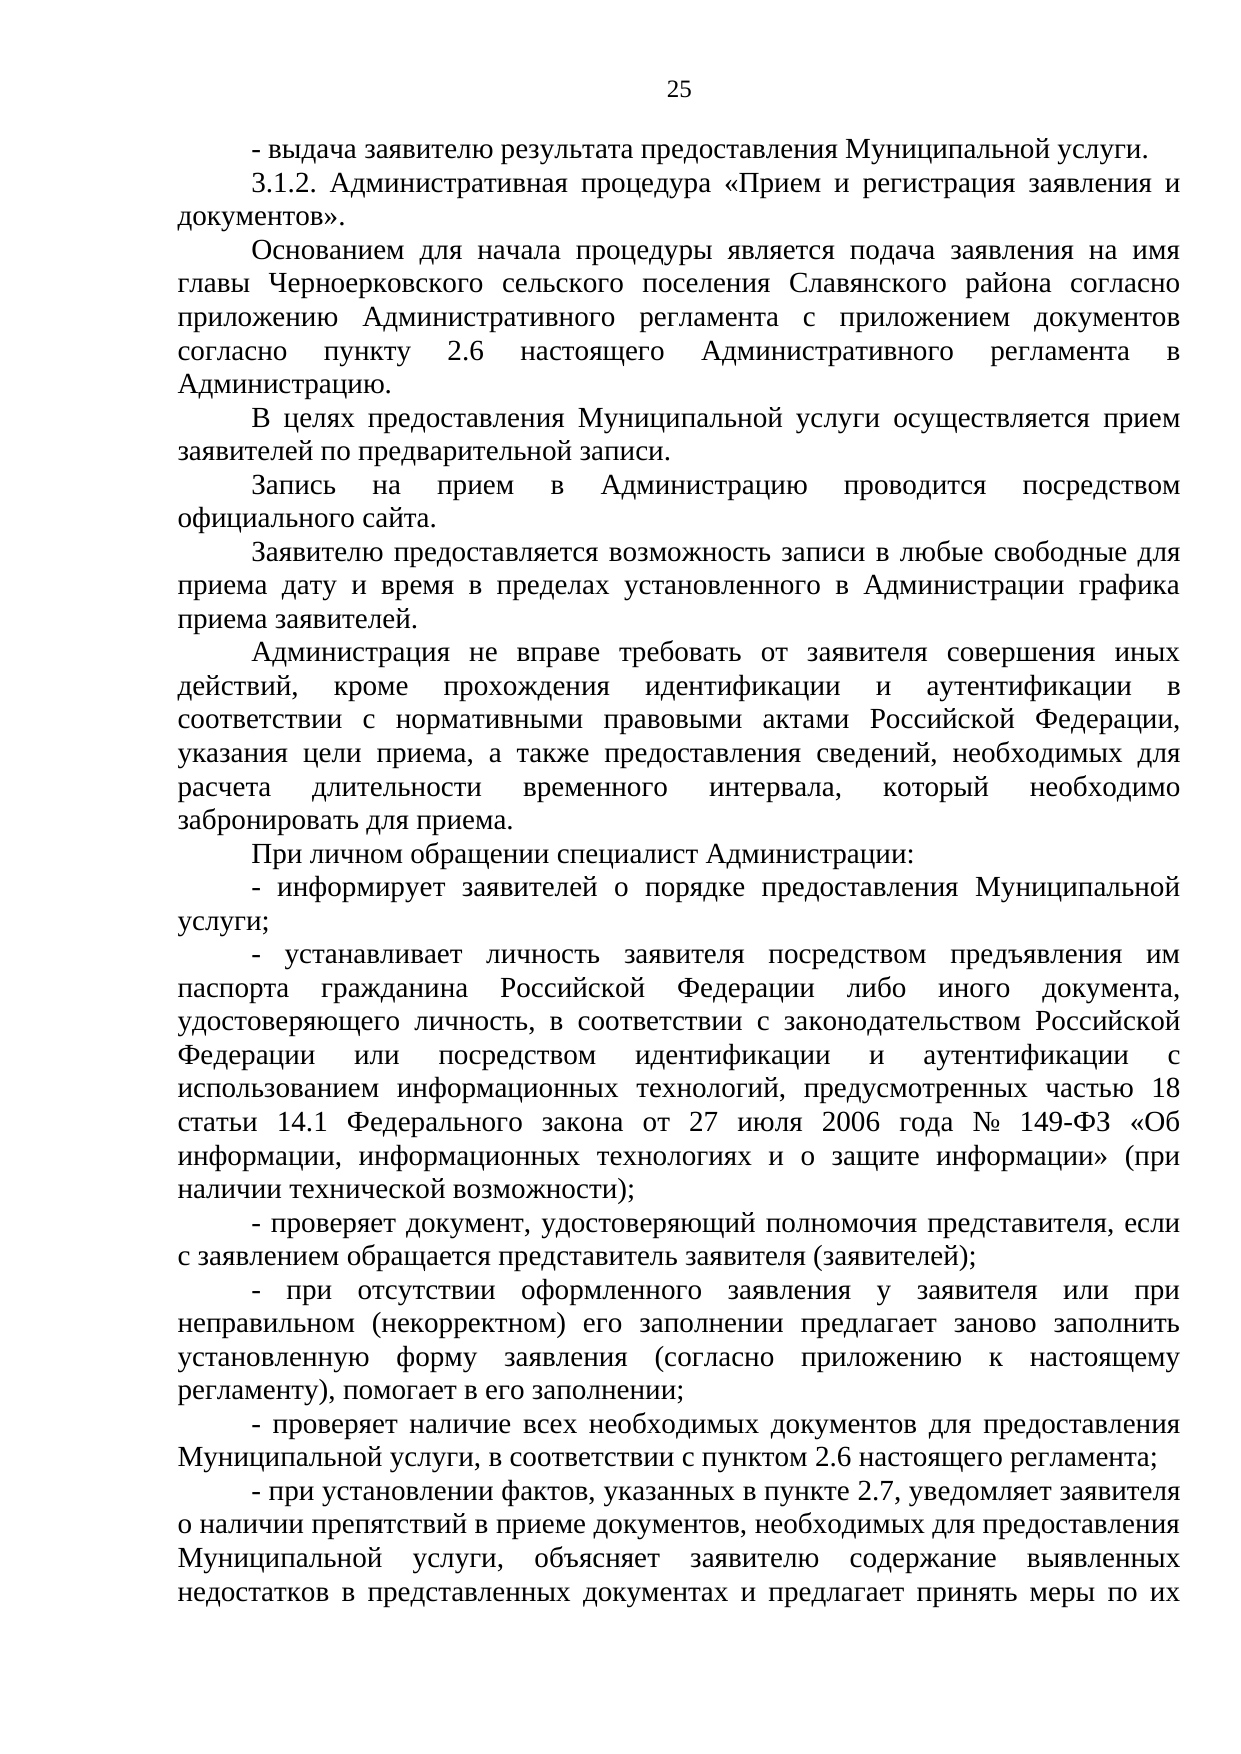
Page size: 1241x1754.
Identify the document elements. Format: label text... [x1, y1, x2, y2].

text Запись на прием в Администрацию проводится посредством официального сайта. [177, 467, 1181, 534]
text Основанием для начала процедуры является подача заявления на имя главы Черноерковского сельского поселения Славянского района согласно приложению Административного регламента с приложением документов согласно пункту 2.6 настоящего Административного регламента в Администрацию. [177, 232, 1181, 400]
text В целях предоставления Муниципальной услуги осуществляется прием заявителей по предварительной записи. [177, 400, 1181, 467]
text Заявителю предоставляется возможность записи в любые свободные для приема дату и время в пределах установленного в Администрации графика приема заявителей. [177, 534, 1181, 634]
text 3.1.2. Административная процедура «Прием и регистрация заявления и документов». [177, 165, 1181, 232]
text - проверяет наличие всех необходимых документов для предоставления Муниципальной услуги, в соответствии с пунктом 2.6 настоящего регламента; [177, 1406, 1181, 1473]
text Администрация не вправе требовать от заявителя совершения иных действий, кроме прохождения идентификации и аутентификации в соответствии с нормативными правовыми актами Российской Федерации, указания цели приема, а также предоставления сведений, необходимых для расчета длительности временного интервала, который необходимо забронировать для приема. [177, 634, 1181, 836]
text - при отсутствии оформленного заявления у заявителя или при неправильном (некорректном) его заполнении предлагает заново заполнить установленную форму заявления (согласно приложению к настоящему регламенту), помогает в его заполнении; [177, 1272, 1181, 1406]
text - информирует заявителей о порядке предоставления Муниципальной услуги; [177, 869, 1181, 936]
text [177, 1473, 1181, 1607]
text При личном обращении специалист Администрации: [177, 836, 1181, 869]
text - устанавливает личность заявителя посредством предъявления им паспорта гражданина Российской Федерации либо иного документа, удостоверяющего личность, в соответствии с законодательством Российской Федерации или посредством идентификации и аутентификации с использованием информационных технологий, предусмотренных частью 18 статьи 14.1 Федерального закона от 27 июля 2006 года № 149-ФЗ «Об информации, информационных технологиях и о защите информации» (при наличии технической возможности); [177, 936, 1181, 1205]
text - проверяет документ, удостоверяющий полномочия представителя, если с заявлением обращается представитель заявителя (заявителей); [177, 1205, 1181, 1272]
text - выдача заявителю результата предоставления Муниципальной услуги. [177, 131, 1181, 165]
